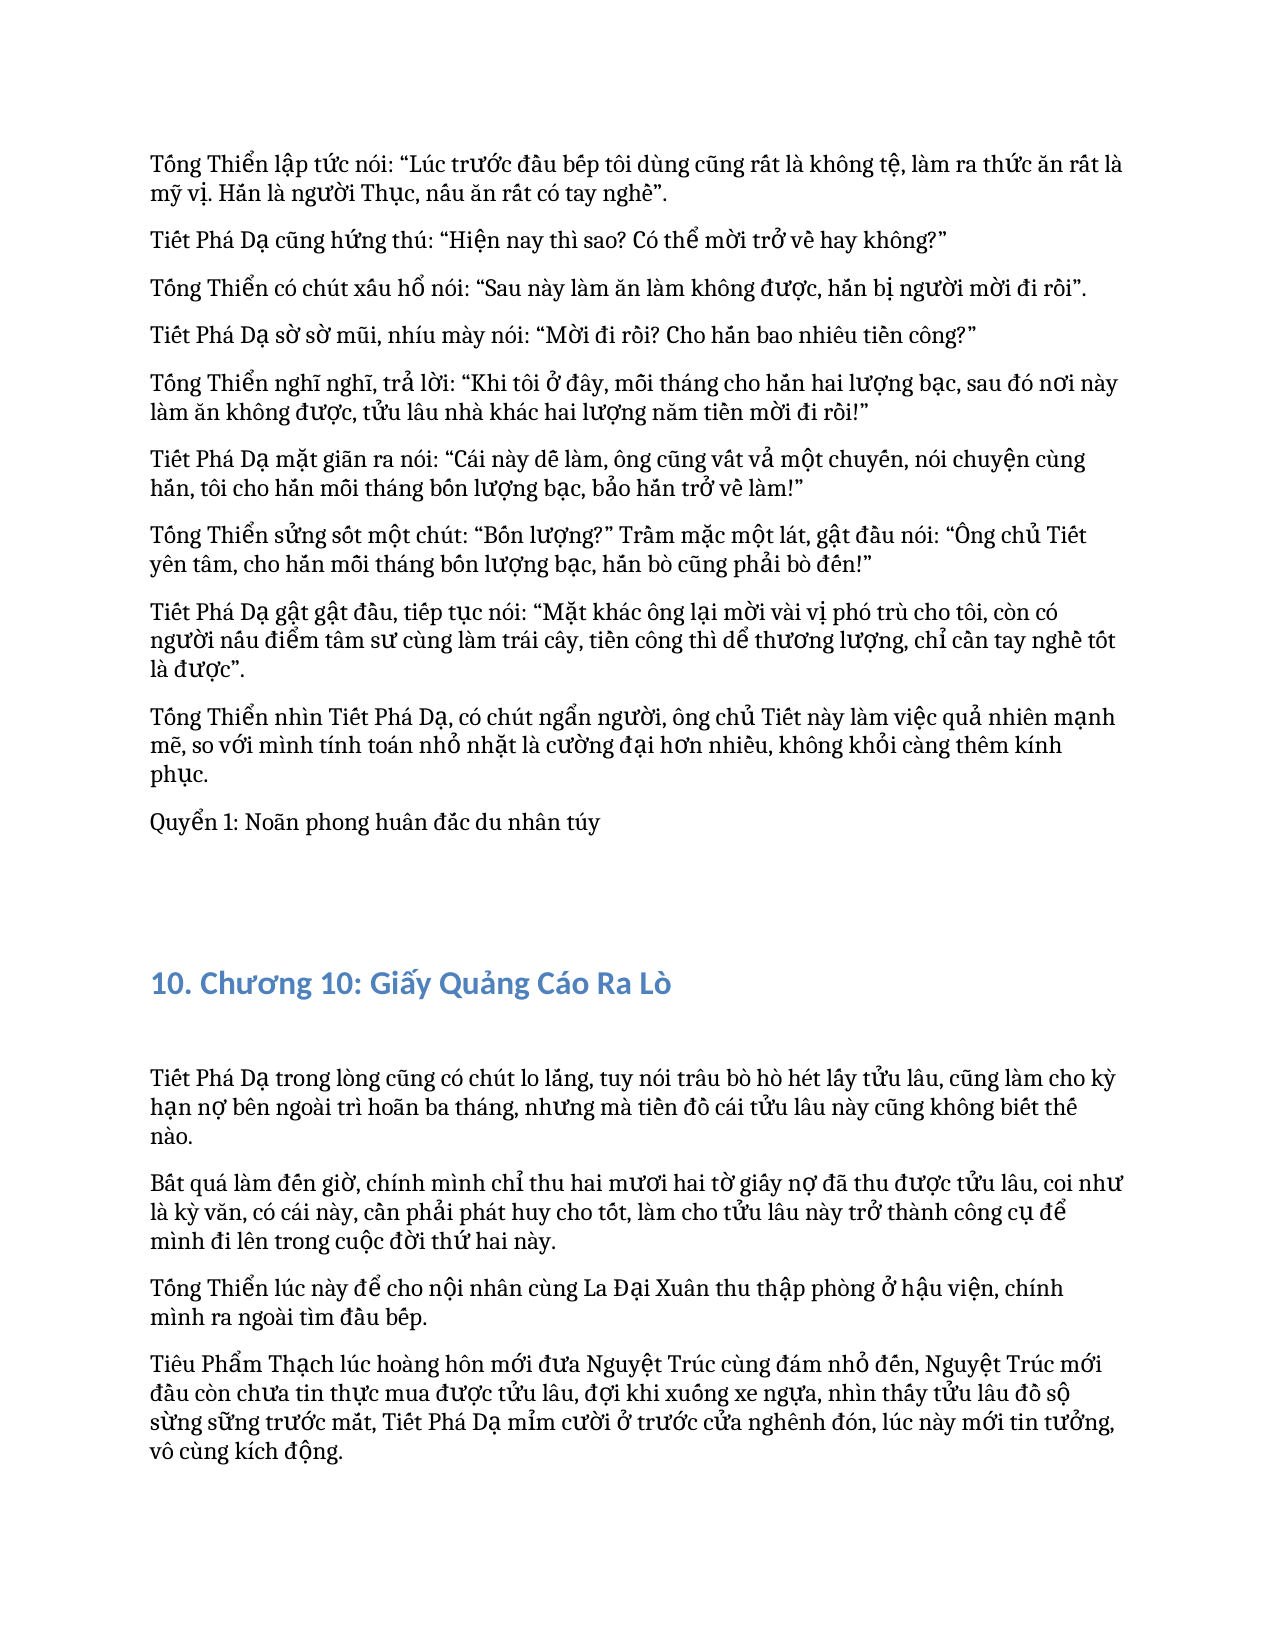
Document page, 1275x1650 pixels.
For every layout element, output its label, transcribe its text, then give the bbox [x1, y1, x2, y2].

text Tống Thiển sửng sốt một chút: “Bốn lượng?” Trầm mặc một lát, gật đầu nói: “Ông chủ Tiết yên tâm, cho hắn mỗi tháng bốn lượng bạc, hắn bò cũng phải bò đến!” [150, 521, 1125, 579]
text Tiết Phá Dạ cũng hứng thú: “Hiện nay thì sao? Có thể mời trở về hay không?” [150, 226, 1125, 255]
text Tống Thiển lúc này để cho nội nhân cùng La Đại Xuân thu thập phòng ở hậu viện, chính mình ra ngoài tìm đầu bếp. [150, 1274, 1125, 1332]
text Bất quá làm đến giờ, chính mình chỉ thu hai mươi hai tờ giấy nợ đã thu được tửu lâu, coi như là kỳ văn, có cái này, cần phải phát huy cho tốt, làm cho tửu lâu này trở thành công cụ để mình đi lên trong cuộc đời thứ hai này. [150, 1169, 1125, 1255]
text Tống Thiển lập tức nói: “Lúc trước đầu bếp tôi dùng cũng rất là không tệ, làm ra thức ăn rất là mỹ vị. Hắn là người Thục, nấu ăn rất có tay nghề”. [150, 150, 1125, 207]
text Quyển 1: Noãn phong huân đắc du nhân túy [150, 807, 1125, 836]
text Tiết Phá Dạ gật gật đầu, tiếp tục nói: “Mặt khác ông lại mời vài vị phó trù cho tôi, còn có người nấu điểm tâm sư cùng làm trái cây, tiền công thì dể thương lượng, chỉ cần tay nghề tốt là được”. [150, 597, 1125, 684]
text Tống Thiển có chút xấu hổ nói: “Sau này làm ăn làm không được, hắn bị người mời đi rồi”. [150, 274, 1125, 302]
text Tiết Phá Dạ sờ sờ mũi, nhíu mày nói: “Mời đi rồi? Cho hắn bao nhiêu tiền công?” [150, 321, 1125, 350]
text Tống Thiển nhìn Tiết Phá Dạ, có chút ngẩn người, ông chủ Tiết này làm việc quả nhiên mạnh mẽ, so với mình tính toán nhỏ nhặt là cường đại hơn nhiều, không khỏi càng thêm kính phục. [150, 702, 1125, 789]
text Tống Thiển nghĩ nghĩ, trả lời: “Khi tôi ở đây, mỗi tháng cho hắn hai lượng bạc, sau đó nơi này làm ăn không được, tửu lâu nhà khác hai lượng năm tiền mời đi rồi!” [150, 369, 1125, 426]
text Tiết Phá Dạ trong lòng cũng có chút lo lắng, tuy nói trâu bò hò hét lấy tửu lâu, cũng làm cho kỳ hạn nợ bên ngoài trì hoãn ba tháng, nhưng mà tiền đồ cái tửu lâu này cũng không biết thế nào. [150, 1007, 1125, 1150]
text Tiết Phá Dạ mặt giãn ra nói: “Cái này dễ làm, ông cũng vất vả một chuyến, nói chuyện cùng hắn, tôi cho hắn mỗi tháng bốn lượng bạc, bảo hắn trở về làm!” [150, 445, 1125, 502]
text Tiêu Phẩm Thạch lúc hoàng hôn mới đưa Nguyệt Trúc cùng đám nhỏ đến, Nguyệt Trúc mới đầu còn chưa tin thực mua được tửu lâu, đợi khi xuống xe ngựa, nhìn thấy tửu lâu đồ sộ sừng sững trước mắt, Tiết Phá Dạ mỉm cười ở trước cửa nghênh đón, lúc này mới tin tưởng, vô cùng kích động. [150, 1350, 1125, 1465]
subtitle 10. Chương 10: Giấy Quảng Cáo Ra Lò [150, 962, 1125, 1003]
